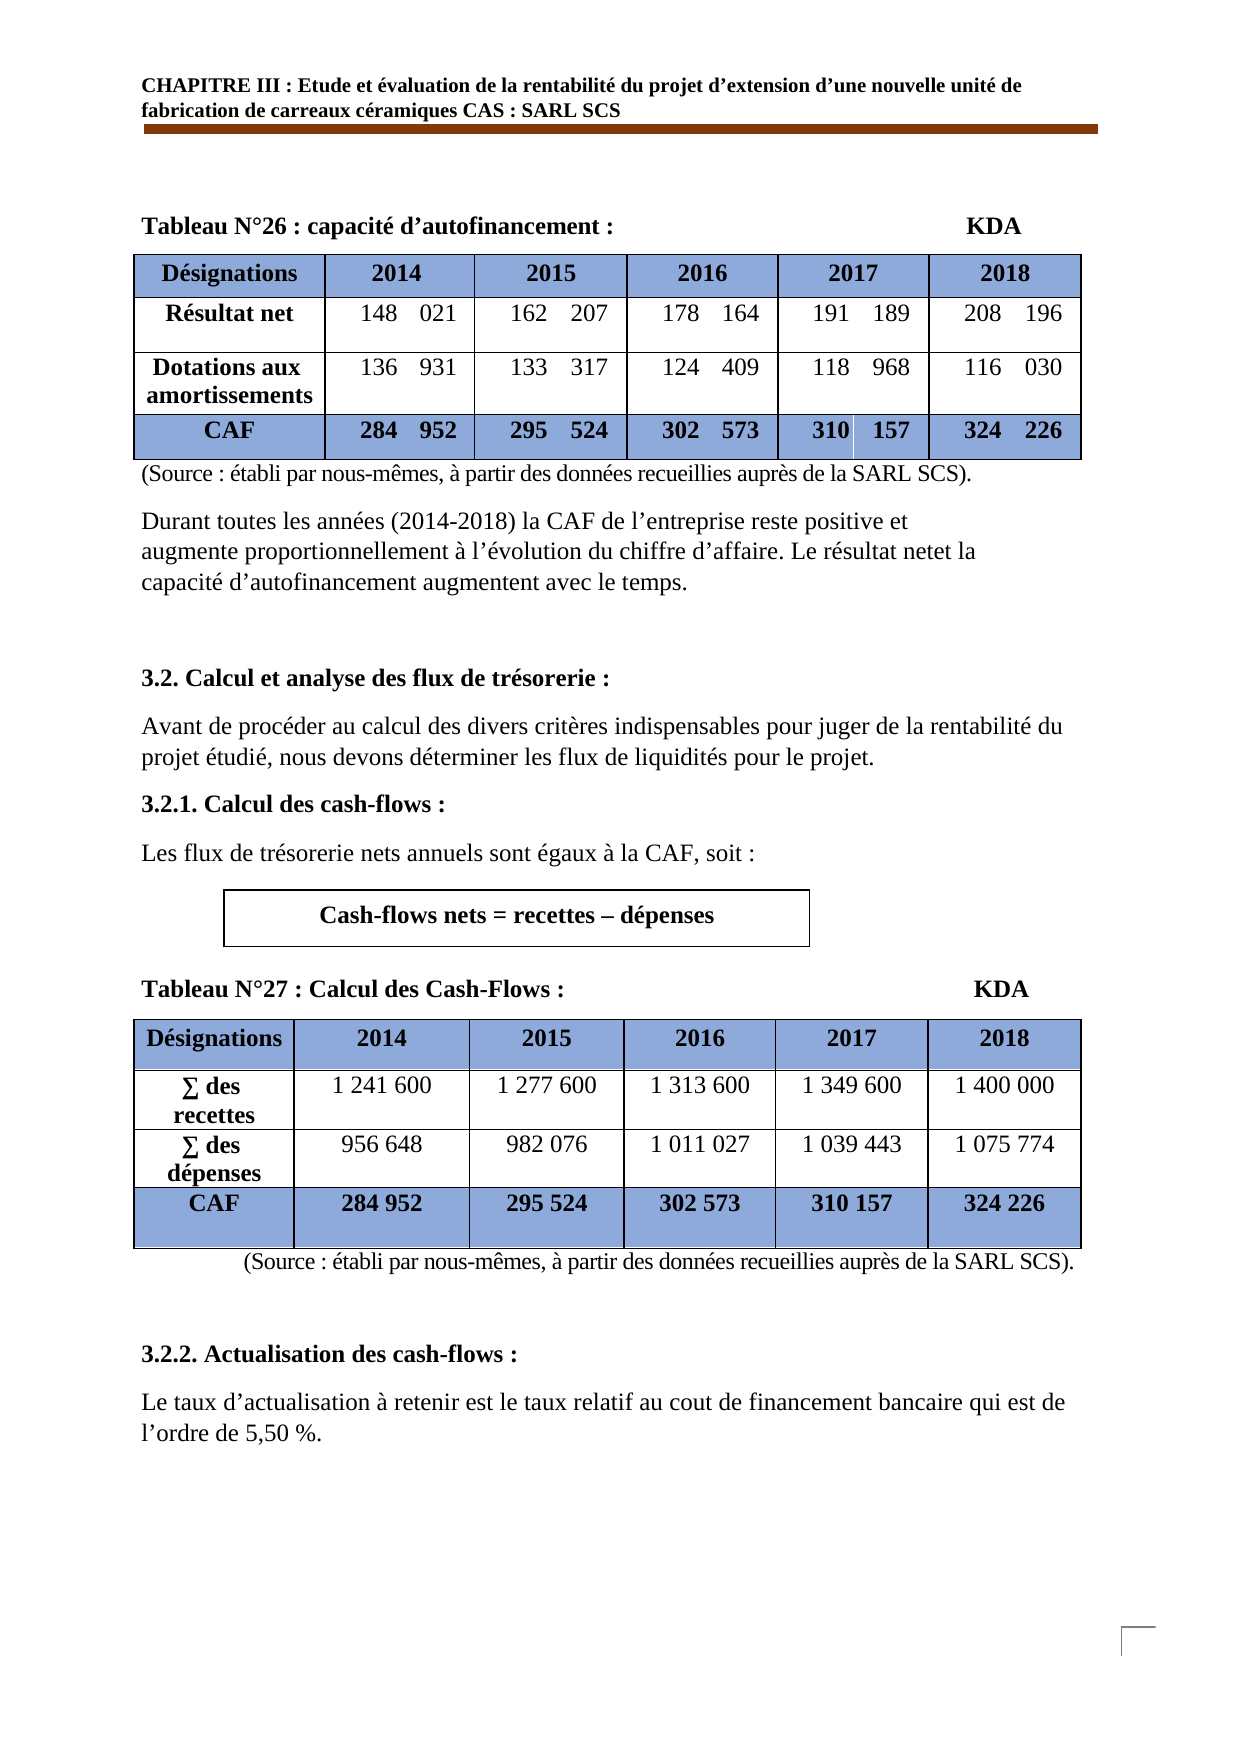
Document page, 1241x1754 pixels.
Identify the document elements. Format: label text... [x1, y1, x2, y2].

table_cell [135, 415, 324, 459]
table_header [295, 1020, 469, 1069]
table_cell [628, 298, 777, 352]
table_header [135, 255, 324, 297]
text Le taux d’actualisation à retenir est le taux relatif au cout de financement bancaire qui est de l’ordre de 5,50 %. [141, 1385, 1067, 1447]
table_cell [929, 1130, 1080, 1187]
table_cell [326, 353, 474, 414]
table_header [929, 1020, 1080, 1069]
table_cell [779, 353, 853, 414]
text CHAPITRE III : Etude et évaluation de la rentabilité du projet d’extension d’une nouvelle unité de fabrication de carreaux céramiques CAS : SARL SCS [141, 73, 1030, 123]
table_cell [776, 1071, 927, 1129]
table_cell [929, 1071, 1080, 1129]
text Avant de procéder au calcul des divers critères indispensables pour juger de la rentabilité du projet étudié, nous devons déterminer les flux de liquidités pour le projet. [141, 709, 1067, 771]
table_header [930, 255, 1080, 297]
text Les flux de trésorerie nets annuels sont égaux à la CAF, soit : [141, 838, 1097, 867]
text Cash-flows nets = recettes – dépenses [225, 891, 809, 946]
text Tableau N°27 : Calcul des Cash-Flows : KDA [141, 975, 1097, 1003]
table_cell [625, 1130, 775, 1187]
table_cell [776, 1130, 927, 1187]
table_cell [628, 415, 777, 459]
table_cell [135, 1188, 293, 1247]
text 3.2.1. Calcul des cash-flows : [141, 790, 1097, 818]
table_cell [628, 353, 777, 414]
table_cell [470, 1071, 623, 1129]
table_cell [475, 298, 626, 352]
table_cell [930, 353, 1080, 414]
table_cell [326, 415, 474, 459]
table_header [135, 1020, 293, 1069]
text (Source : établi par nous-mêmes, à partir des données recueillies auprès de la SARL SCS). [141, 1249, 1075, 1275]
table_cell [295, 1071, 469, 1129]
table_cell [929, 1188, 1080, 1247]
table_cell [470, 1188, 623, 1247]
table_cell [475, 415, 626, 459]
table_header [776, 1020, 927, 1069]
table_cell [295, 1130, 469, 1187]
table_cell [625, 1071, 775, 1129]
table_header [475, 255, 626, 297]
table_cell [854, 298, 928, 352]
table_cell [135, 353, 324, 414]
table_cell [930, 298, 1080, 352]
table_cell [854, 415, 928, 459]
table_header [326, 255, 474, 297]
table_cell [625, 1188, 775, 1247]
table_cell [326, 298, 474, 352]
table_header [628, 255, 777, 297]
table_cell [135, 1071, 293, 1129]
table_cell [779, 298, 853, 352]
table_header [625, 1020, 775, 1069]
text 3.2. Calcul et analyse des flux de trésorerie : [141, 663, 1097, 692]
text Tableau N°26 : capacité d’autofinancement : KDA [141, 211, 1097, 240]
text 3.2.2. Actualisation des cash-flows : [141, 1339, 1097, 1368]
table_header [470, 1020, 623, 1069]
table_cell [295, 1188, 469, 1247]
picture [1120, 1626, 1156, 1656]
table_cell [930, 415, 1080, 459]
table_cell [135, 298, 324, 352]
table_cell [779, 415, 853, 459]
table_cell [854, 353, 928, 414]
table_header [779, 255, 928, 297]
text (Source : établi par nous-mêmes, à partir des données recueillies auprès de la SARL SCS). [141, 460, 1097, 487]
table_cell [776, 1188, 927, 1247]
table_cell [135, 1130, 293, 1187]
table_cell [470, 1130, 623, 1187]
text Durant toutes les années (2014-2018) la CAF de l’entreprise reste positive et augmente proportionnellement à l’évolution du chiffre d’affaire. Le résultat netet la capacité d’autofinancement augmentent avec le temps. [141, 505, 1007, 596]
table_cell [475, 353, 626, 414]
